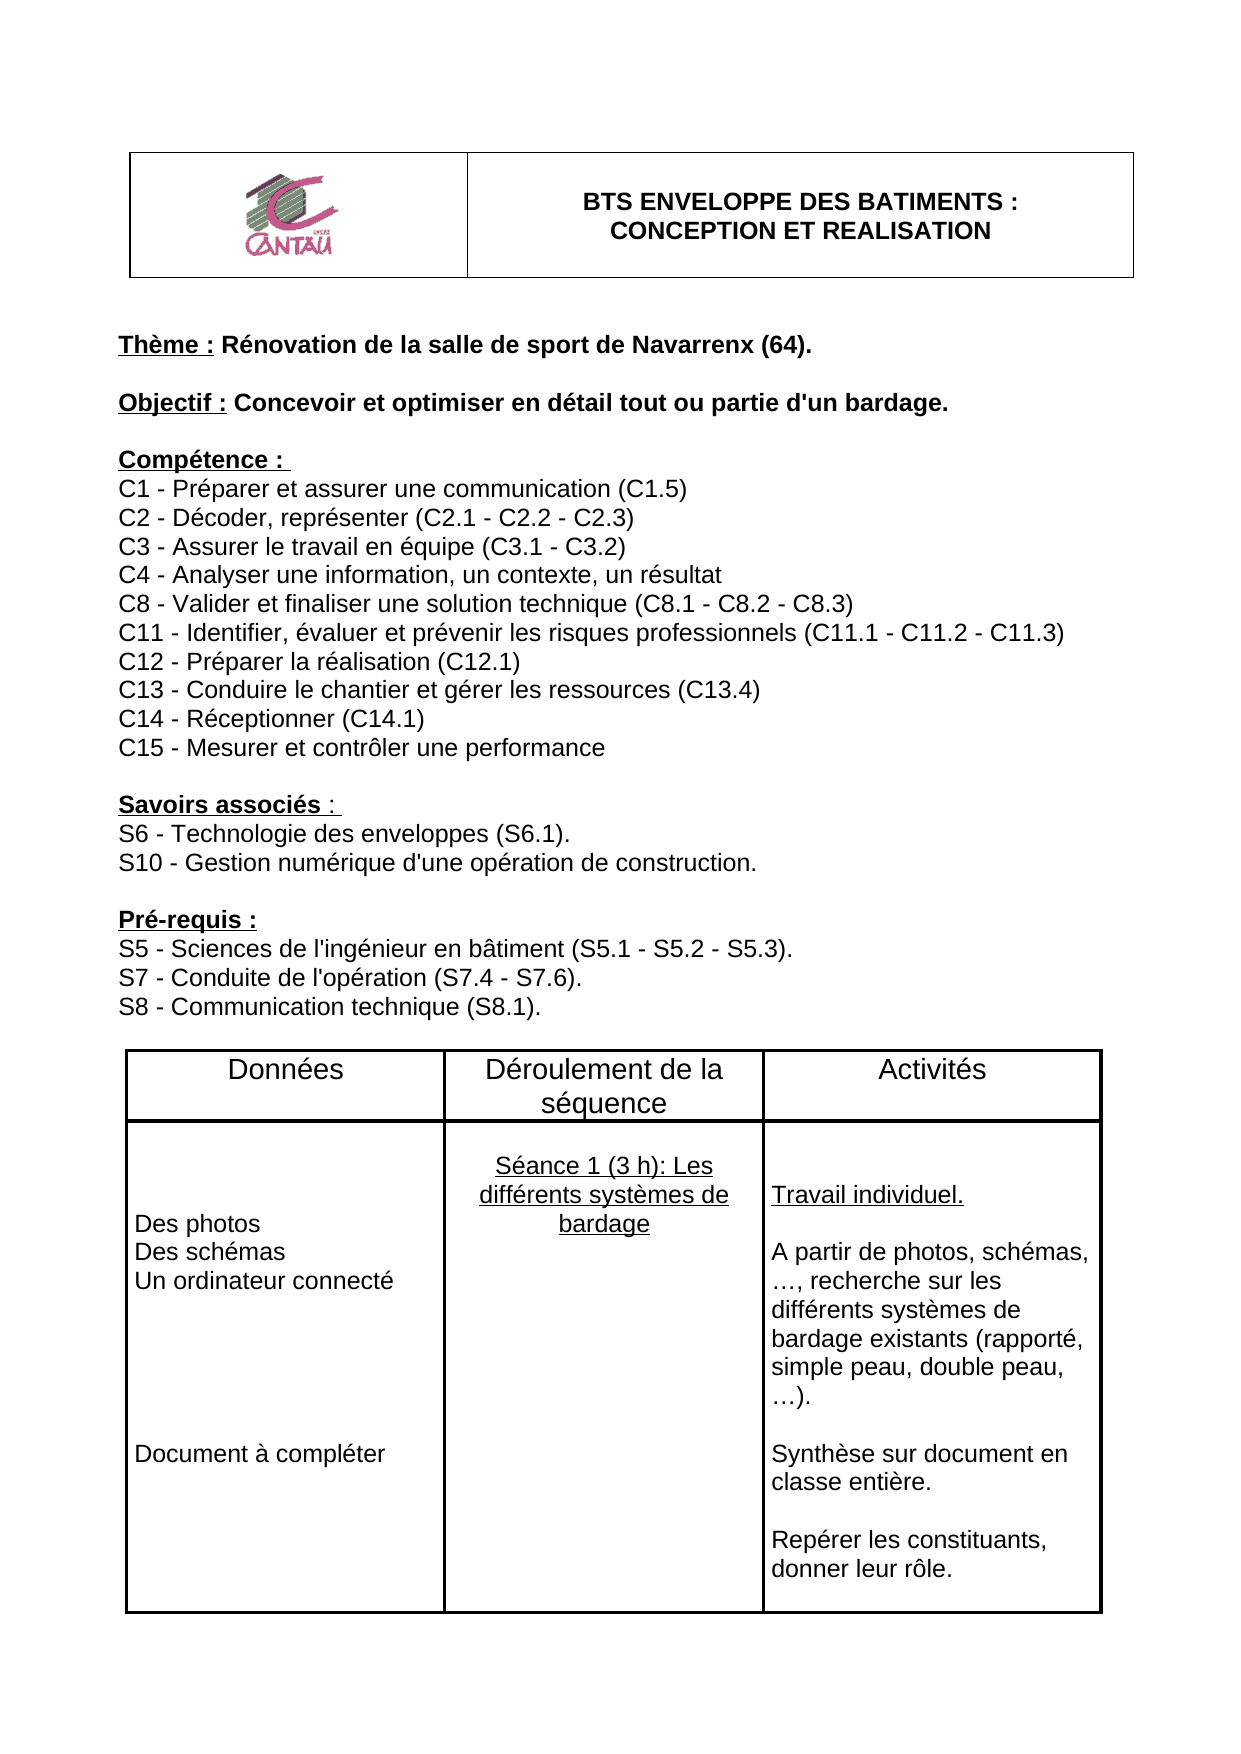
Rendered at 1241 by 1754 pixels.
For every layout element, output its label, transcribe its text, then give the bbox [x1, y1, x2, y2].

text S7 - Conduite de l'opération (S7.4 - S7.6). [118, 963, 1122, 992]
table_header BTS ENVELOPPE DES BATIMENTS : CONCEPTION ET REALISATION [468, 153, 1133, 277]
text C14 - Réceptionner (C14.1) [118, 704, 1122, 733]
text C2 - Décoder, représenter (C2.1 - C2.2 - C2.3) [118, 503, 1122, 532]
text Compétence : [118, 445, 1122, 474]
text C8 - Valider et finaliser une solution technique (C8.1 - C8.2 - C8.3) [118, 589, 1122, 618]
table_header Activités [765, 1052, 1099, 1119]
text S8 - Communication technique (S8.1). [118, 992, 1122, 1020]
text C13 - Conduire le chantier et gérer les ressources (C13.4) [118, 675, 1122, 704]
text Objectif : Concevoir et optimiser en détail tout ou partie d'un bardage. [118, 388, 1122, 417]
picture [238, 168, 340, 272]
text S5 - Sciences de l'ingénieur en bâtiment (S5.1 - S5.2 - S5.3). [118, 934, 1122, 963]
text C11 - Identifier, évaluer et prévenir les risques professionnels (C11.1 - C11.2 - C11.3) [118, 618, 1122, 647]
text C1 - Préparer et assurer une communication (C1.5) [118, 474, 1122, 503]
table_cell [765, 1123, 1099, 1611]
table_header Déroulement de la séquence [446, 1052, 762, 1119]
text C12 - Préparer la réalisation (C12.1) [118, 647, 1122, 675]
table_header Données [128, 1052, 443, 1119]
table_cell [446, 1123, 762, 1611]
text Thème : Rénovation de la salle de sport de Navarrenx (64). [118, 330, 1122, 359]
text C4 - Analyser une information, un contexte, un résultat [118, 560, 1122, 589]
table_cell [128, 1123, 443, 1611]
table_header [131, 153, 467, 277]
text Pré-requis : [118, 905, 1122, 934]
text S6 - Technologie des enveloppes (S6.1). [118, 819, 1122, 848]
text Savoirs associés : [118, 790, 1122, 819]
text C15 - Mesurer et contrôler une performance [118, 733, 1122, 762]
text S10 - Gestion numérique d'une opération de construction. [118, 848, 1122, 877]
text C3 - Assurer le travail en équipe (C3.1 - C3.2) [118, 532, 1122, 560]
